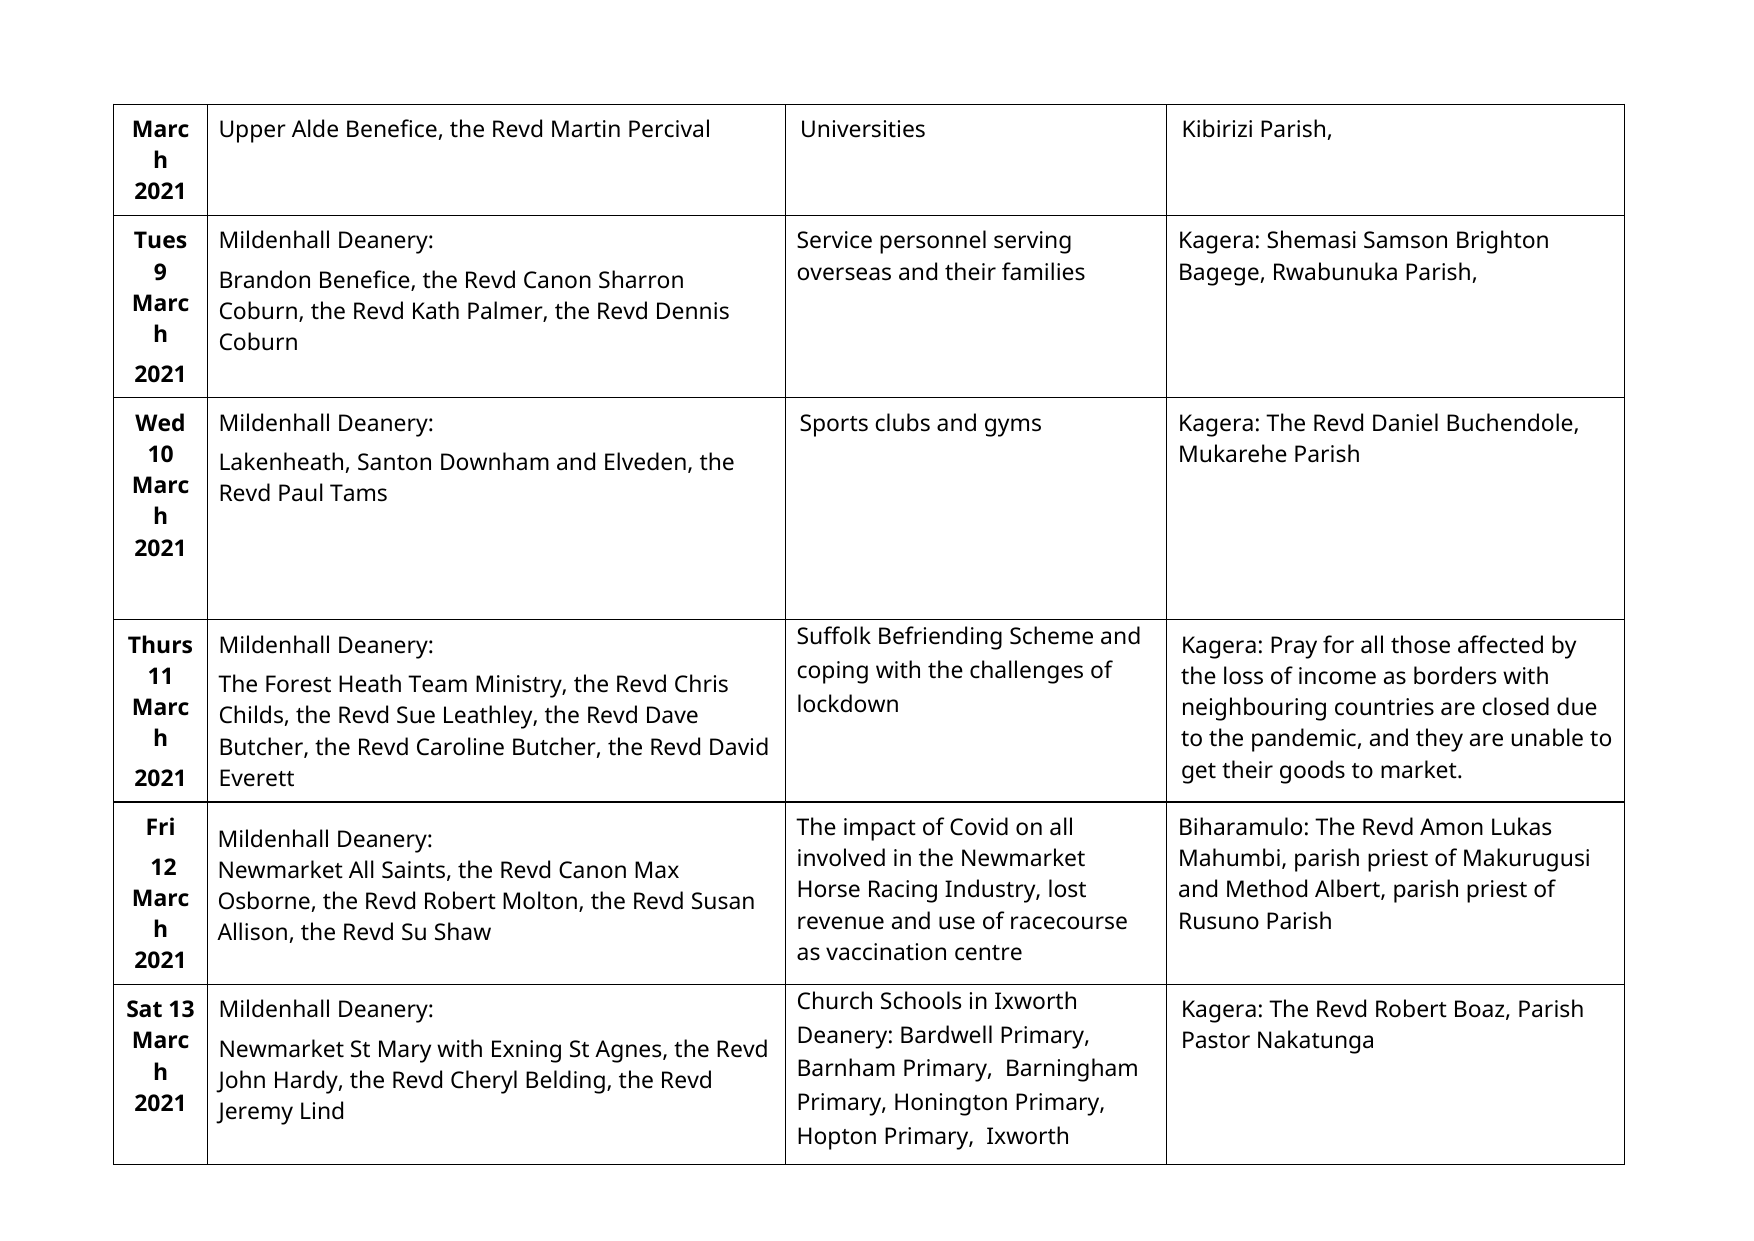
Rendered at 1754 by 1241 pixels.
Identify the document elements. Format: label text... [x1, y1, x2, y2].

table_cell Biharamulo: The Revd Amon Lukas Mahumbi, parish priest of Makurugusi and Method Albert, parish priest of Rusuno Parish [1167, 803, 1624, 984]
table_cell The impact of Covid on all involved in the Newmarket Horse Racing Industry, lost revenue and use of racecourse as vaccination centre [786, 803, 1166, 984]
table_cell Tues 9 March 2021 [114, 216, 207, 397]
table_cell Mildenhall Deanery: Lakenheath, Santon Downham and Elveden, the Revd Paul Tams [208, 398, 785, 619]
table_cell Sat 13 March 2021 [114, 985, 207, 1164]
table_cell Suffolk Befriending Scheme and coping with the challenges of lockdown [786, 620, 1166, 801]
table_cell Mildenhall Deanery: Newmarket All Saints, the Revd Canon Max Osborne, the Revd Robert Molton, the Revd Susan Allison, the Revd Su Shaw [208, 803, 785, 984]
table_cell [786, 985, 1166, 1164]
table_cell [208, 985, 785, 1164]
table_cell Sports clubs and gyms [786, 398, 1166, 619]
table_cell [208, 105, 785, 215]
table_cell Wed 10 March 2021 [114, 398, 207, 619]
table_cell Service personnel serving overseas and their families [786, 216, 1166, 397]
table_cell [1167, 985, 1624, 1164]
table_cell Kagera: Pray for all those affected by the loss of income as borders with neighbouring countries are closed due to the pandemic, and they are unable to get their goods to market. [1167, 620, 1624, 801]
table_cell Kagera: Shemasi Samson Brighton Bagege, Rwabunuka Parish, [1167, 216, 1624, 397]
table_cell Kagera: The Revd Daniel Buchendole, Mukarehe Parish [1167, 398, 1624, 619]
table_cell Thurs 11 March 2021 [114, 620, 207, 801]
table_cell Mildenhall Deanery: Brandon Benefice, the Revd Canon Sharron Coburn, the Revd Kath Palmer, the Revd Dennis Coburn [208, 216, 785, 397]
table_cell Fri 12 March 2021 [114, 803, 207, 984]
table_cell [1167, 105, 1624, 215]
table_cell Mildenhall Deanery: The Forest Heath Team Ministry, the Revd Chris Childs, the Revd Sue Leathley, the Revd Dave Butcher, the Revd Caroline Butcher, the Revd David Everett [208, 620, 785, 801]
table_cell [786, 105, 1166, 215]
table_cell Mon 8 March 2021 [114, 105, 207, 215]
